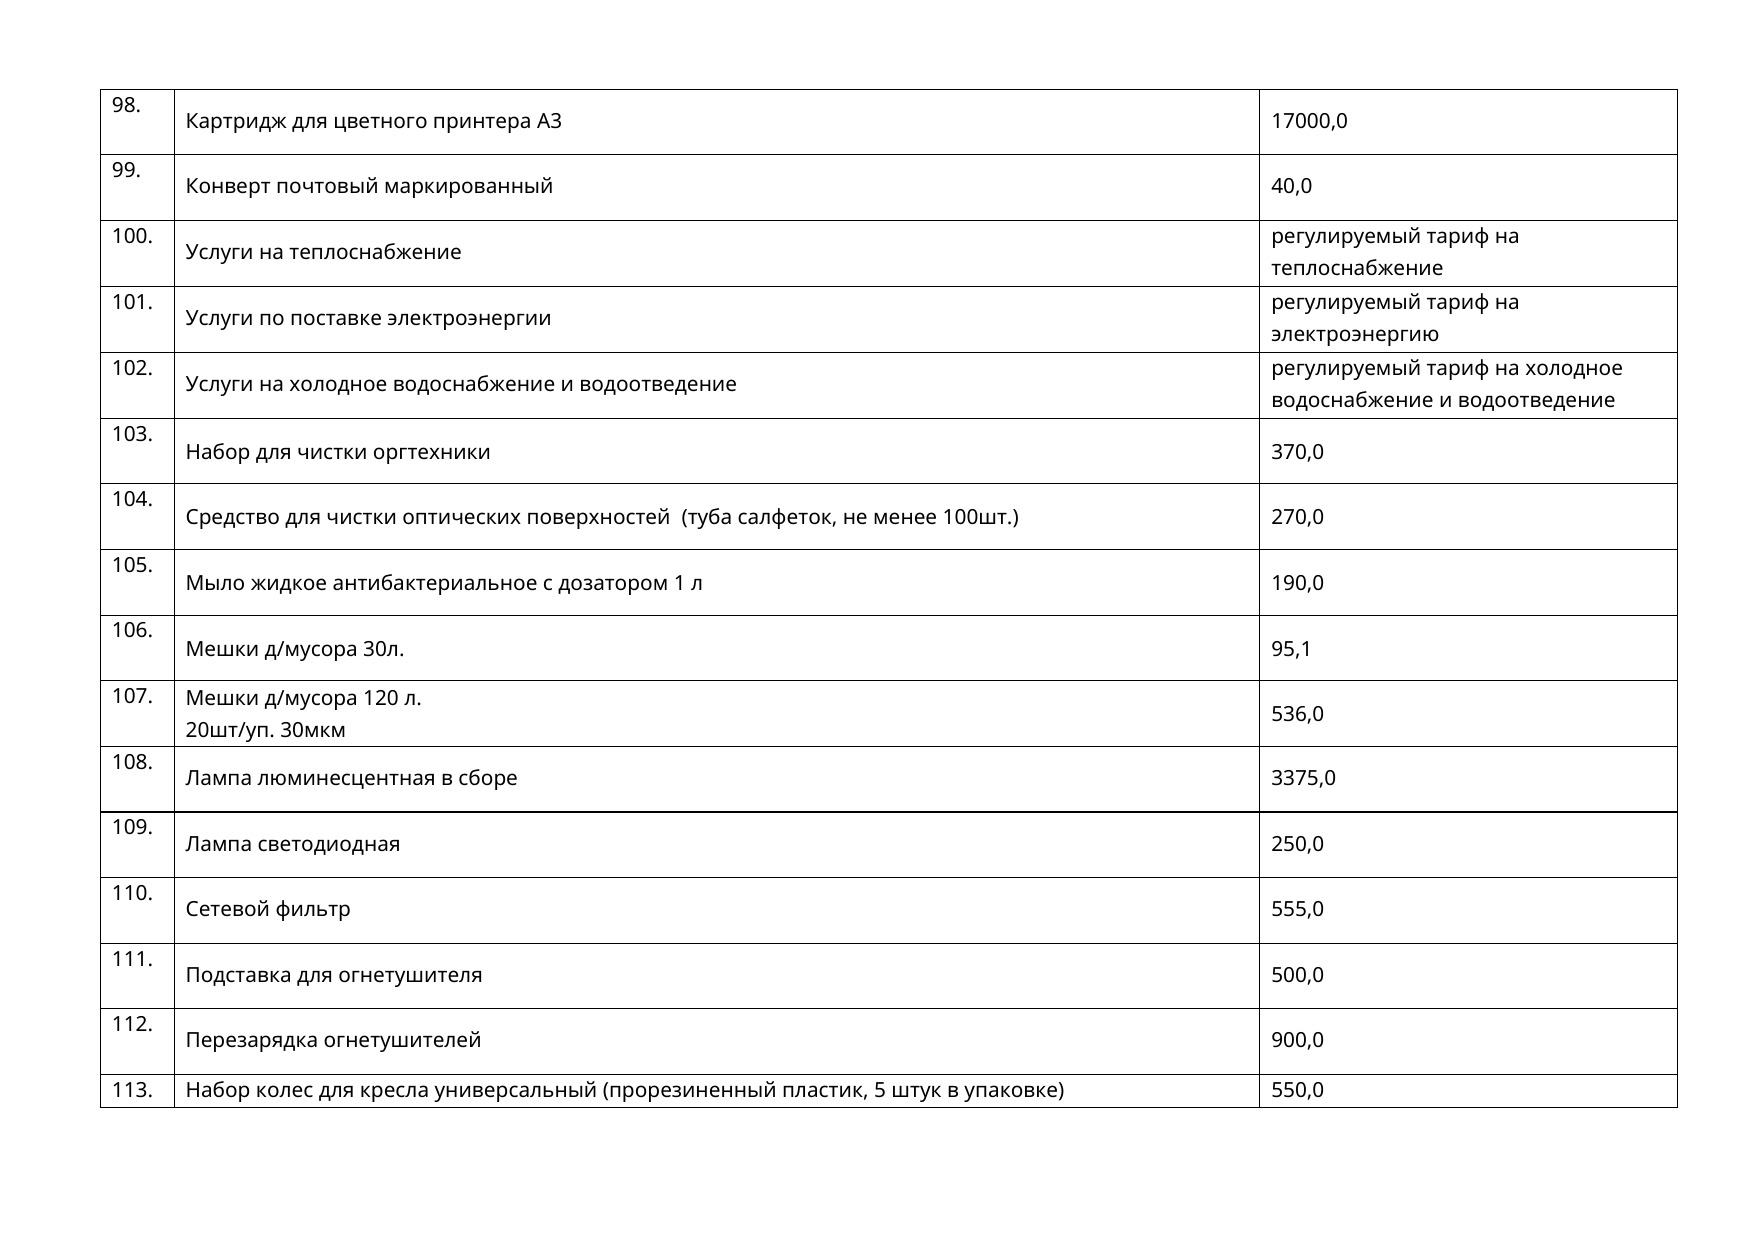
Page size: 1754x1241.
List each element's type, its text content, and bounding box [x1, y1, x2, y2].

table_cell 536,0 [1260, 681, 1677, 746]
table_cell [101, 681, 174, 746]
table_cell [101, 550, 174, 614]
table_cell [101, 1075, 174, 1107]
table_cell Перезарядка огнетушителей [175, 1009, 1259, 1074]
table_cell Услуги по поставке электроэнергии [175, 287, 1259, 352]
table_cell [175, 1075, 1259, 1107]
table_cell 250,0 [1260, 813, 1677, 877]
table_cell [101, 221, 174, 286]
table_cell 555,0 [1260, 878, 1677, 943]
table_cell 95,1 [1260, 616, 1677, 680]
table_cell 900,0 [1260, 1009, 1677, 1074]
table_cell [101, 155, 174, 220]
table_cell 370,0 [1260, 419, 1677, 483]
table_cell регулируемый тариф на теплоснабжение [1260, 221, 1677, 286]
table_cell 550,0 [1260, 1075, 1677, 1107]
table_cell Средство для чистки оптических поверхностей (туба салфеток, не менее 100шт.) [175, 484, 1259, 549]
table_cell 500,0 [1260, 944, 1677, 1008]
table_cell [101, 878, 174, 943]
table_cell регулируемый тариф на электроэнергию [1260, 287, 1677, 352]
table_cell 270,0 [1260, 484, 1677, 549]
table_cell 3375,0 [1260, 747, 1677, 811]
table_cell Набор для чистки оргтехники [175, 419, 1259, 483]
table_cell [101, 616, 174, 680]
table_cell Мешки д/мусора 120 л. 20шт/уп. 30мкм [175, 681, 1259, 746]
table_cell [101, 353, 174, 418]
table_cell [101, 747, 174, 811]
table_cell [101, 287, 174, 352]
table_cell Картридж для цветного принтера А3 [175, 90, 1259, 154]
table_cell Мыло жидкое антибактериальное с дозатором 1 л [175, 550, 1259, 614]
table_cell 40,0 [1260, 155, 1677, 220]
table_cell Сетевой фильтр [175, 878, 1259, 943]
table_cell Услуги на теплоснабжение [175, 221, 1259, 286]
table_cell Лампа люминесцентная в сборе [175, 747, 1259, 811]
table_cell Лампа светодиодная [175, 813, 1259, 877]
table_cell [101, 90, 174, 154]
table_cell [101, 813, 174, 877]
table_cell регулируемый тариф на холодное водоснабжение и водоотведение [1260, 353, 1677, 418]
table_cell Мешки д/мусора 30л. [175, 616, 1259, 680]
table_cell Подставка для огнетушителя [175, 944, 1259, 1008]
table_cell 190,0 [1260, 550, 1677, 614]
table_cell [101, 944, 174, 1008]
table_cell [101, 419, 174, 483]
table_cell Услуги на холодное водоснабжение и водоотведение [175, 353, 1259, 418]
table_cell [101, 484, 174, 549]
table_cell Конверт почтовый маркированный [175, 155, 1259, 220]
table_cell [101, 1009, 174, 1074]
table_cell 17000,0 [1260, 90, 1677, 154]
